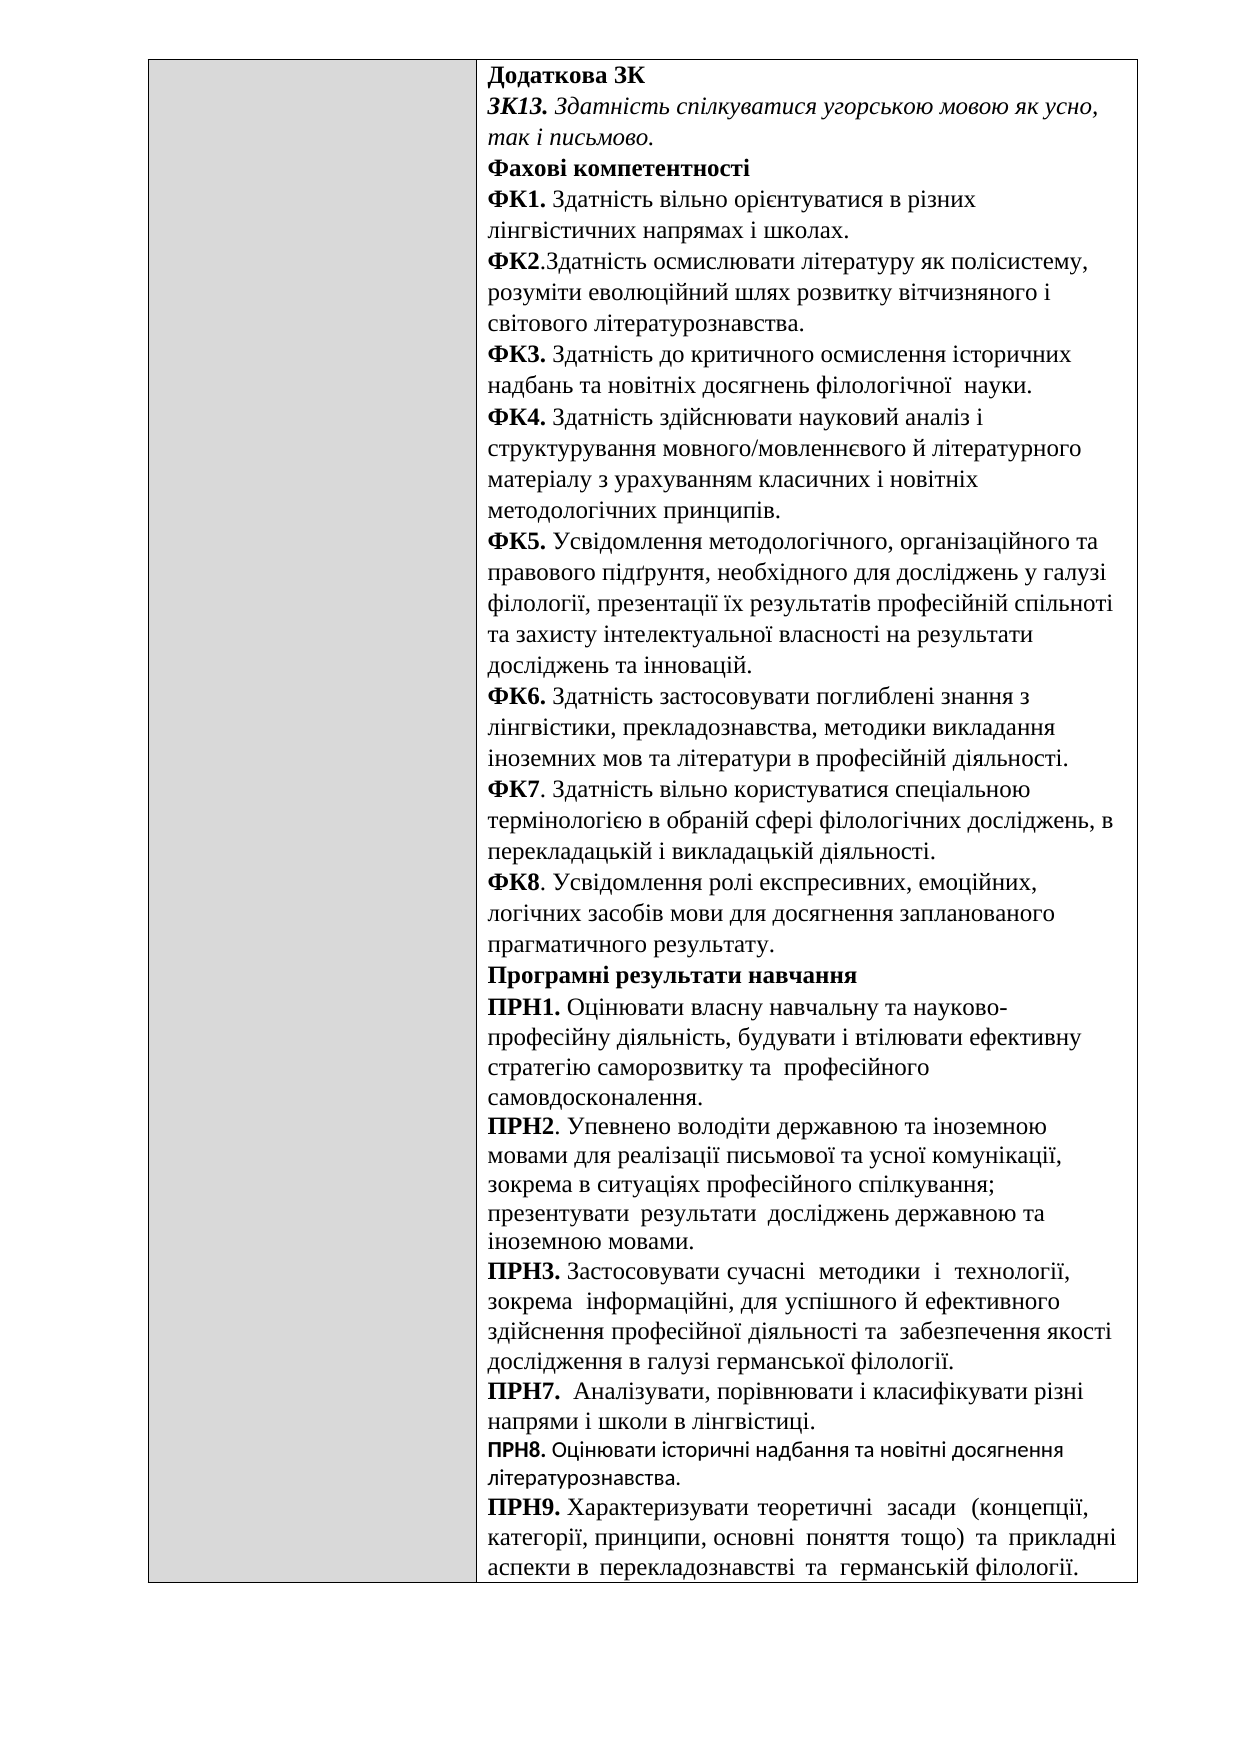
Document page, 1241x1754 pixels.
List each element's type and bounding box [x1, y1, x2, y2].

table_cell [149, 60, 476, 1582]
table_cell [477, 60, 1137, 1582]
